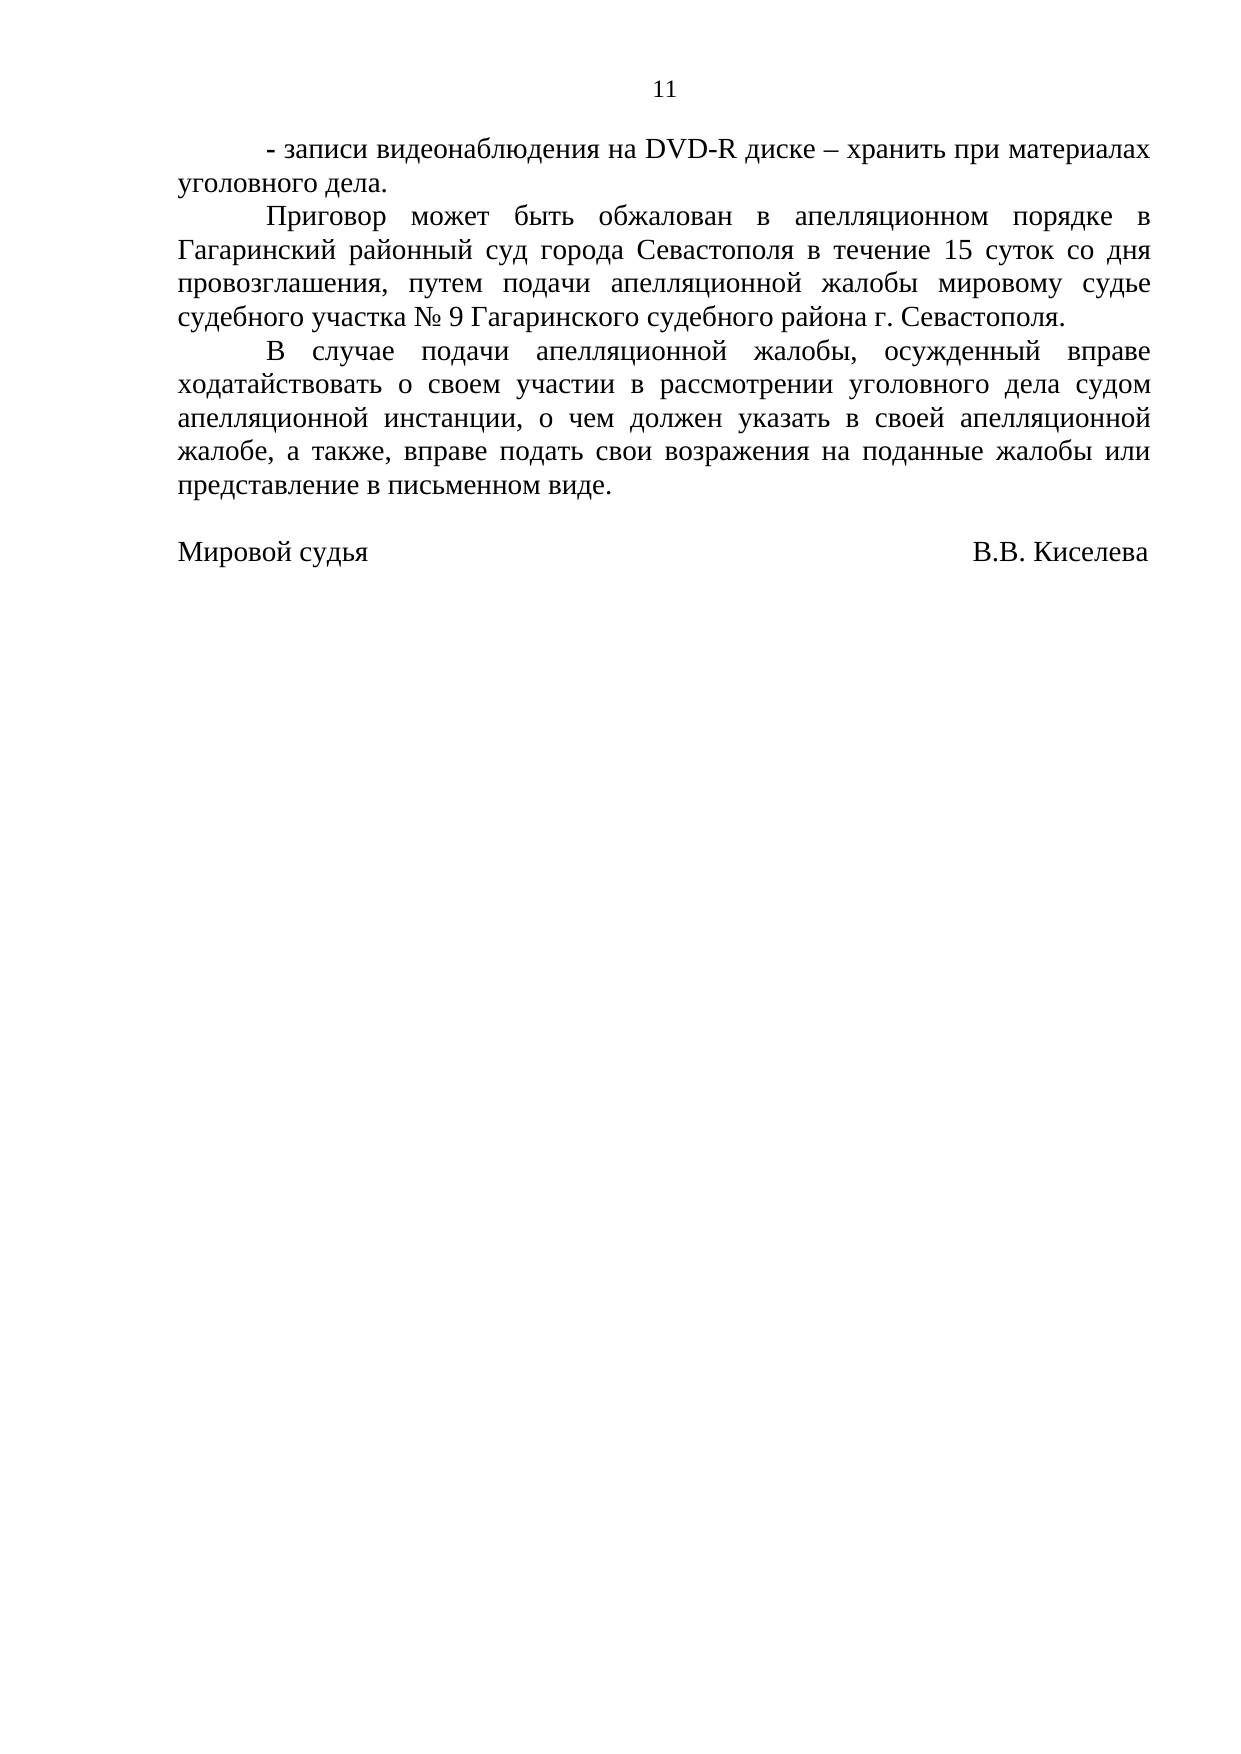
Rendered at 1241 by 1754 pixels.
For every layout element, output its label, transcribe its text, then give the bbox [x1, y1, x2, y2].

text В случае подачи апелляционной жалобы, осужденный вправе ходатайствовать о своем участии в рассмотрении уголовного дела судом апелляционной инстанции, о чем должен указать в своей апелляционной жалобе, а также, вправе подать свои возражения на поданные жалобы или представление в письменном виде. [177, 333, 1152, 500]
text - записи видеонаблюдения на DVD-R диске – хранить при материалах уголовного дела. [177, 131, 1152, 198]
text Мировой судья В.В. Киселева [177, 534, 1152, 567]
text Приговор может быть обжалован в апелляционном порядке в Гагаринский районный суд города Севастополя в течение 15 суток со дня провозглашения, путем подачи апелляционной жалобы мировому судье судебного участка № 9 Гагаринского судебного района г. Севастополя. [177, 198, 1152, 333]
